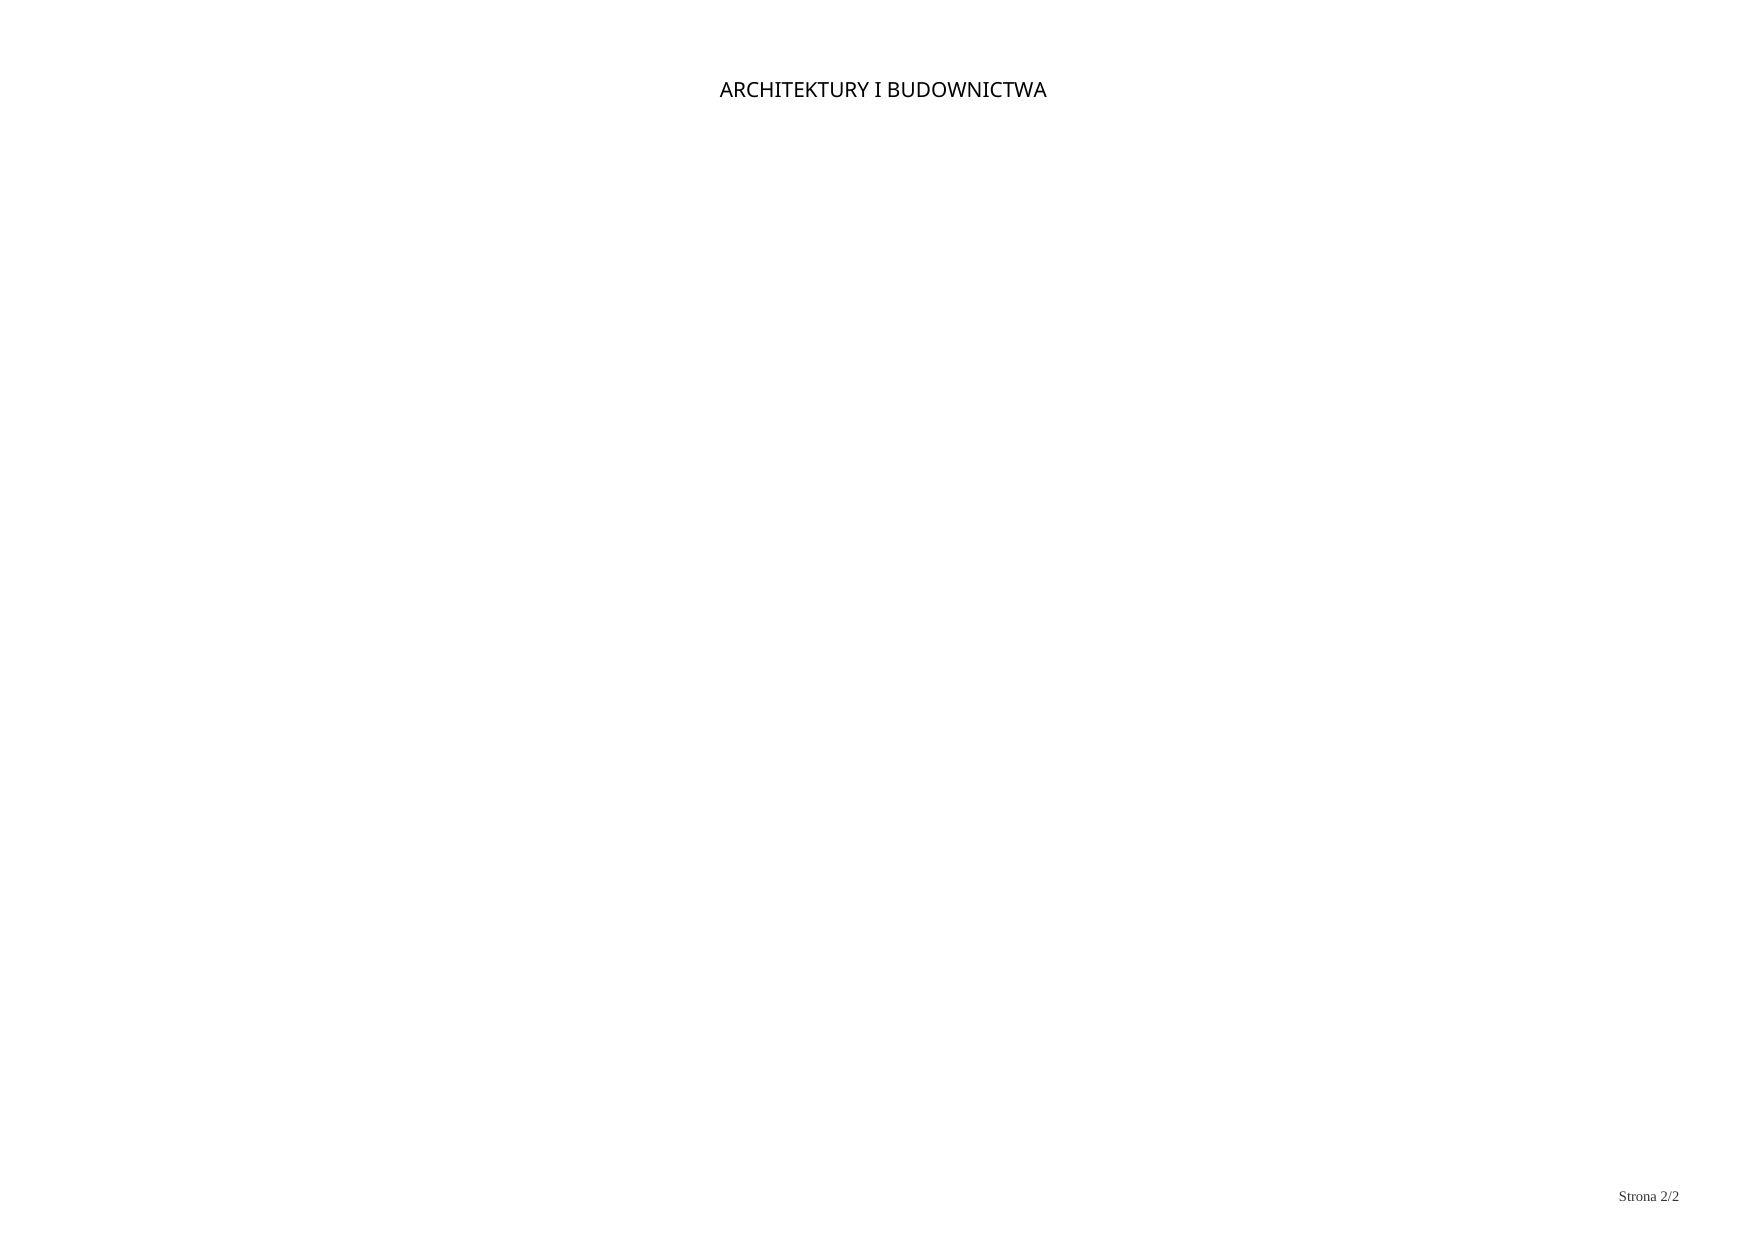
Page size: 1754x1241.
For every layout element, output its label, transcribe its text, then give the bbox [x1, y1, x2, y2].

text ARCHITEKTURY I BUDOWNICTWA [75, 75, 1679, 103]
